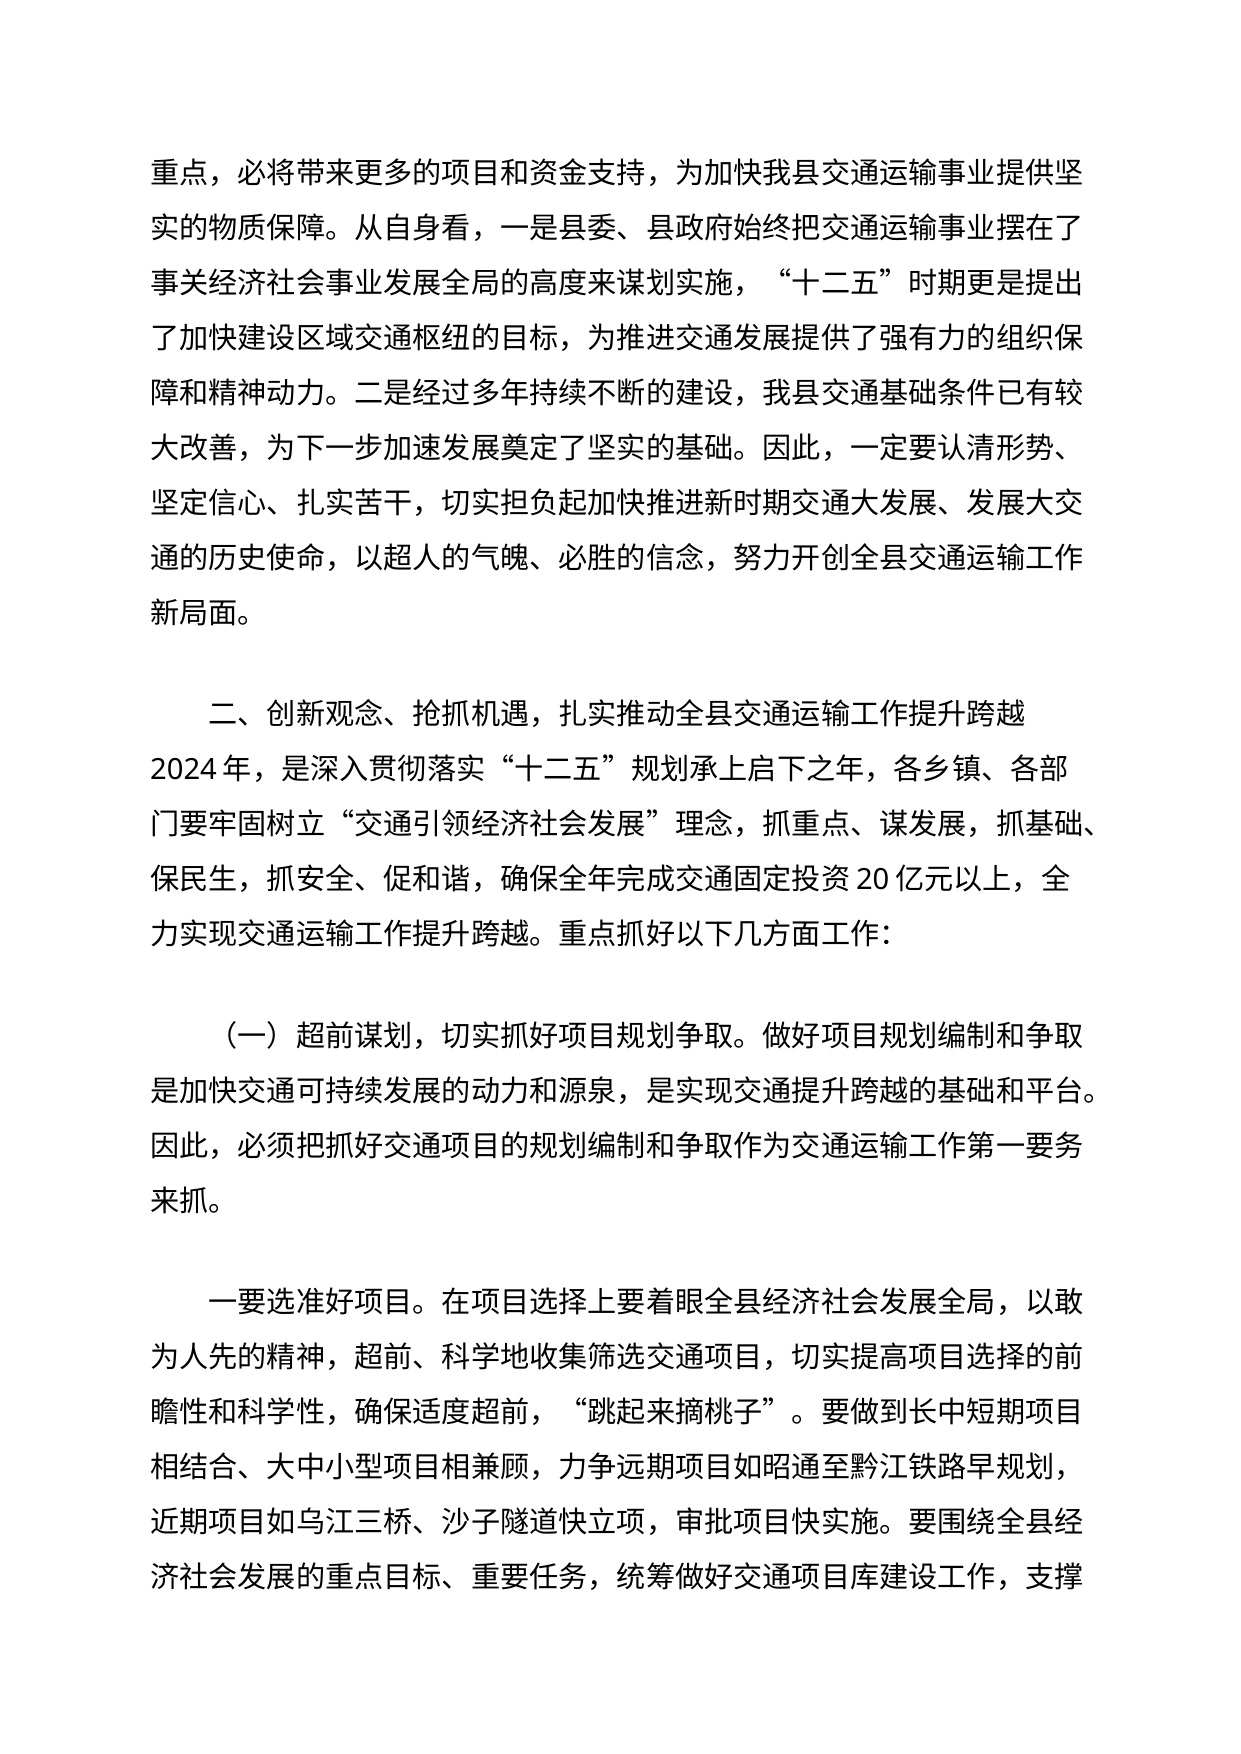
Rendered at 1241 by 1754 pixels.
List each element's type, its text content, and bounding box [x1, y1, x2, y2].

text 二、创新观念、抢抓机遇，扎实推动全县交通运输工作提升跨越 2024年，是深入贯彻落实“十二五”规划承上启下之年，各乡镇、各部门要牢固树立“交通引领经济社会发展”理念，抓重点、谋发展，抓基础、保民生，抓安全、促和谐，确保全年完成交通固定投资20亿元以上，全力实现交通运输工作提升跨越。重点抓好以下几方面工作： [150, 691, 1090, 953]
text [150, 150, 1090, 631]
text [150, 1279, 1090, 1596]
text （一）超前谋划，切实抓好项目规划争取。做好项目规划编制和争取是加快交通可持续发展的动力和源泉，是实现交通提升跨越的基础和平台。因此，必须把抓好交通项目的规划编制和争取作为交通运输工作第一要务来抓。 [150, 1012, 1090, 1219]
